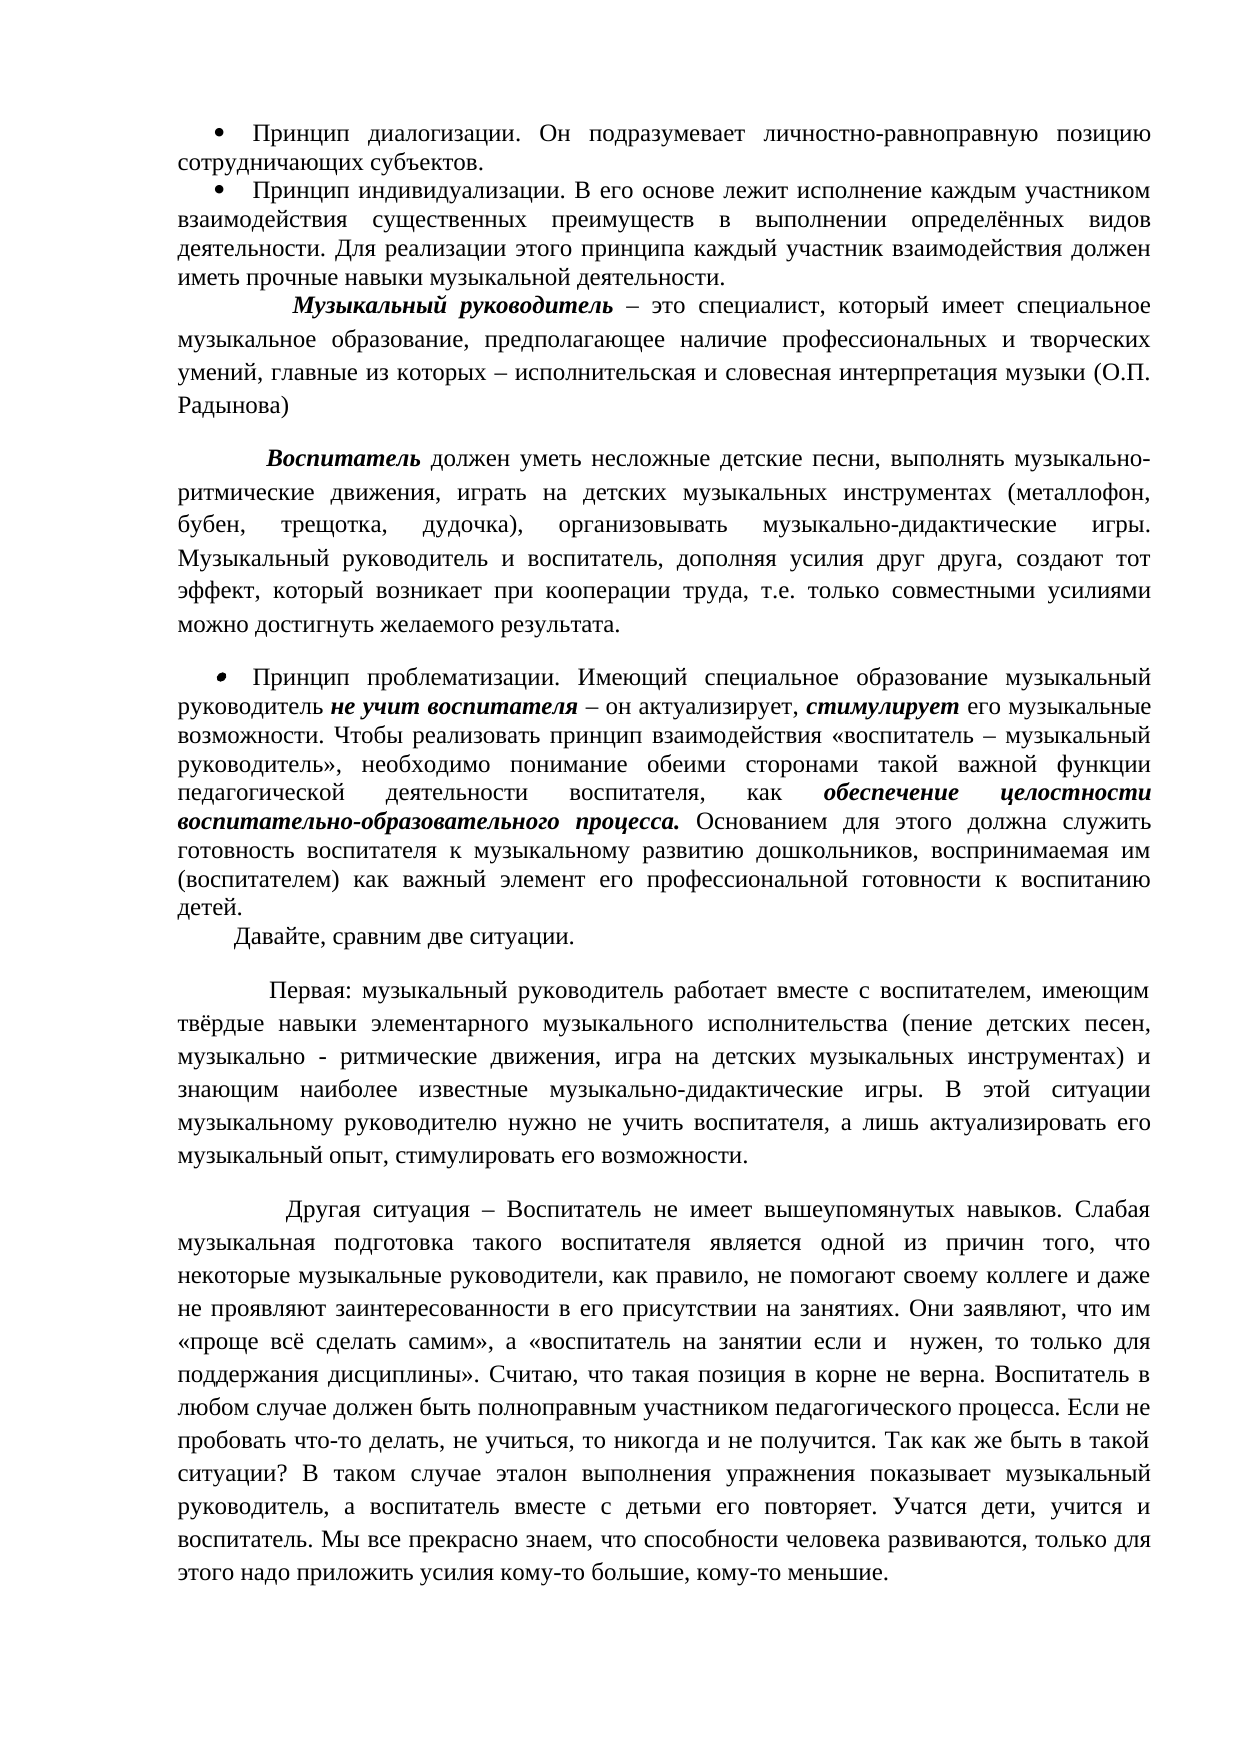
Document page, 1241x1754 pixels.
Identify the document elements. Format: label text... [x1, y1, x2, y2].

text Первая: музыкальный руководитель работает вместе с воспитателем, имеющим твёрдые навыки элементарного музыкального исполнительства (пение детских песен, музыкально - ритмические движения, игра на детских музыкальных инструментах) и знающим наиболее известные музыкально-дидактические игры. В этой ситуации музыкальному руководителю нужно не учить воспитателя, а лишь актуализировать его музыкальный опыт, стимулировать его возможности. [177, 975, 1152, 1169]
text Другая ситуация – Воспитатель не имеет вышеупомянутых навыков. Слабая музыкальная подготовка такого воспитателя является одной из причин того, что некоторые музыкальные руководители, как правило, не помогают своему коллеге и даже не проявляют заинтересованности в его присутствии на занятиях. Они заявляют, что им «проще всё сделать самим», а «воспитатель на занятии если и нужен, то только для поддержания дисциплины». Считаю, что такая позиция в корне не верна. Воспитатель в любом случае должен быть полноправным участником педагогического процесса. Если не пробовать что-то делать, не учиться, то никогда и не получится. Так как же быть в такой ситуации? В таком случае эталон выполнения упражнения показывает музыкальный руководитель, а воспитатель вместе с детьми его повторяет. Учатся дети, учится и воспитатель. Мы все прекрасно знаем, что способности человека развиваются, только для этого надо приложить усилия кому-то большие, кому-то меньшие. [177, 1194, 1152, 1586]
list Принцип диалогизации. Он подразумевает личностно-равноправную позицию сотрудничающих субъектов. [177, 118, 1152, 176]
text Давайте, сравним две ситуации. [177, 921, 1152, 950]
list Принцип индивидуализации. В его основе лежит исполнение каждым участником взаимодействия существенных преимуществ в выполнении определённых видов деятельности. Для реализации этого принципа каждый участник взаимодействия должен иметь прочные навыки музыкальной деятельности. [177, 176, 1152, 291]
text Музыкальный руководитель – это специалист, который имеет специальное музыкальное образование, предполагающее наличие профессиональных и творческих умений, главные из которых – исполнительская и словесная интерпретация музыки (О.П. Радынова) [177, 291, 1152, 418]
text Воспитатель должен уметь несложные детские песни, выполнять музыкально-ритмические движения, играть на детских музыкальных инструментах (металлофон, бубен, трещотка, дудочка), организовывать музыкально-дидактические игры. Музыкальный руководитель и воспитатель, дополняя усилия друг друга, создают тот эффект, который возникает при кооперации труда, т.е. только совместными усилиями можно достигнуть желаемого результата. [177, 443, 1152, 637]
list Принцип проблематизации. Имеющий специальное образование музыкальный руководитель не учит воспитателя – он актуализирует, стимулирует его музыкальные возможности. Чтобы реализовать принцип взаимодействия «воспитатель – музыкальный руководитель», необходимо понимание обеими сторонами такой важной функции педагогической деятельности воспитателя, как обеспечение целостности воспитательно-образовательного процесса. Основанием для этого должна служить готовность воспитателя к музыкальному развитию дошкольников, воспринимаемая им (воспитателем) как важный элемент его профессиональной готовности к воспитанию детей. [177, 662, 1152, 921]
